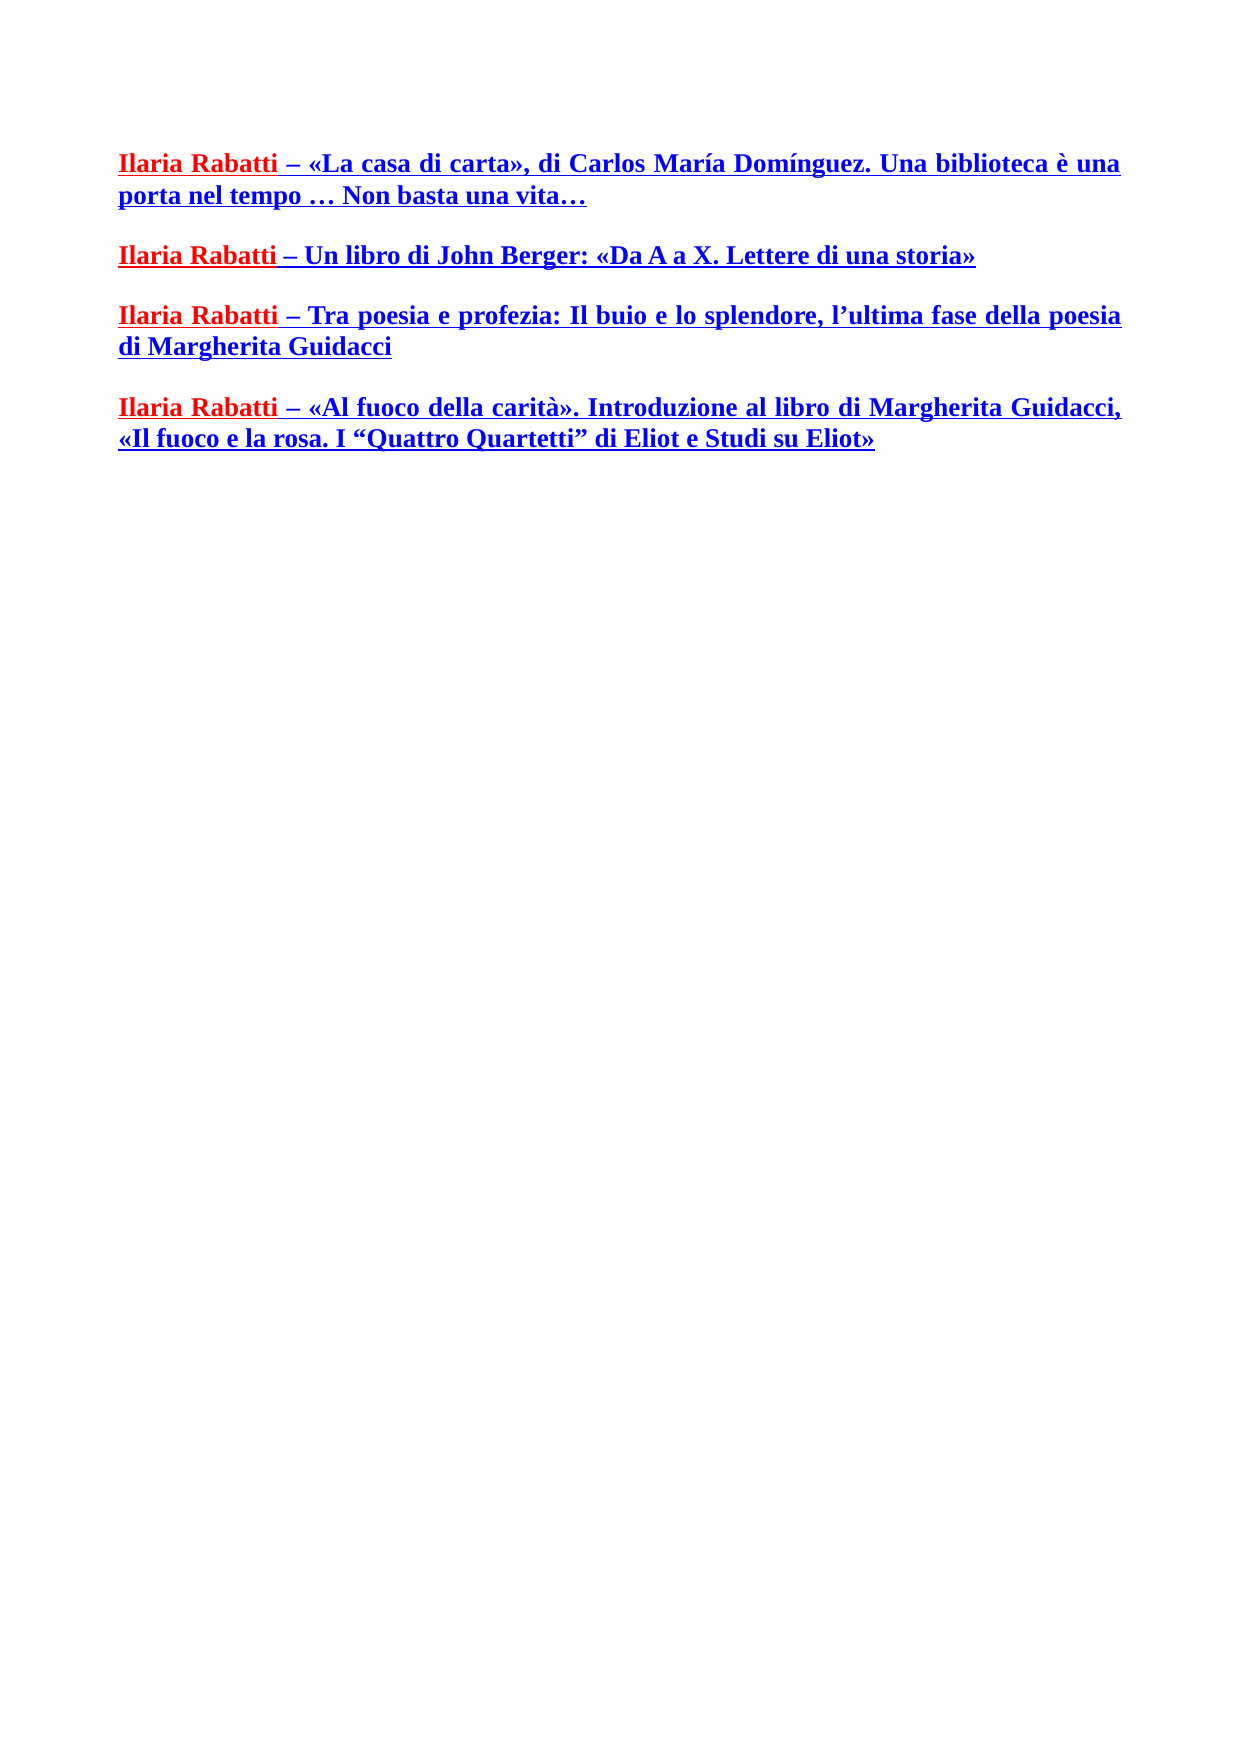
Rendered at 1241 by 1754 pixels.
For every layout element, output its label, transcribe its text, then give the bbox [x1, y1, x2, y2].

subtitle Ilaria Rabatti – «Al fuoco della carità». Introduzione al libro di Margherita Guidacci, «Il fuoco e la rosa. I “Quattro Quartetti” di Eliot e Studi su Eliot» [118, 391, 1122, 418]
text Ilaria Rabatti – «La casa di carta», di Carlos María Domínguez. Una biblioteca è una porta nel tempo … Non basta una vita… [118, 148, 1122, 210]
subtitle Ilaria Rabatti – Tra poesia e profezia: Il buio e lo splendore, l’ultima fase della poesia di Margherita Guidacci [118, 299, 1122, 327]
subtitle Ilaria Rabatti – «Al fuoco della carità». Introduzione al libro di Margherita Guidacci, «Il fuoco e la rosa. I “Quattro Quartetti” di Eliot e Studi su Eliot» [118, 419, 1122, 453]
subtitle Ilaria Rabatti – Tra poesia e profezia: Il buio e lo splendore, l’ultima fase della poesia di Margherita Guidacci [118, 328, 1122, 362]
subtitle Ilaria Rabatti – Un libro di John Berger: «Da A a X. Lettere di una storia» [118, 239, 1122, 270]
